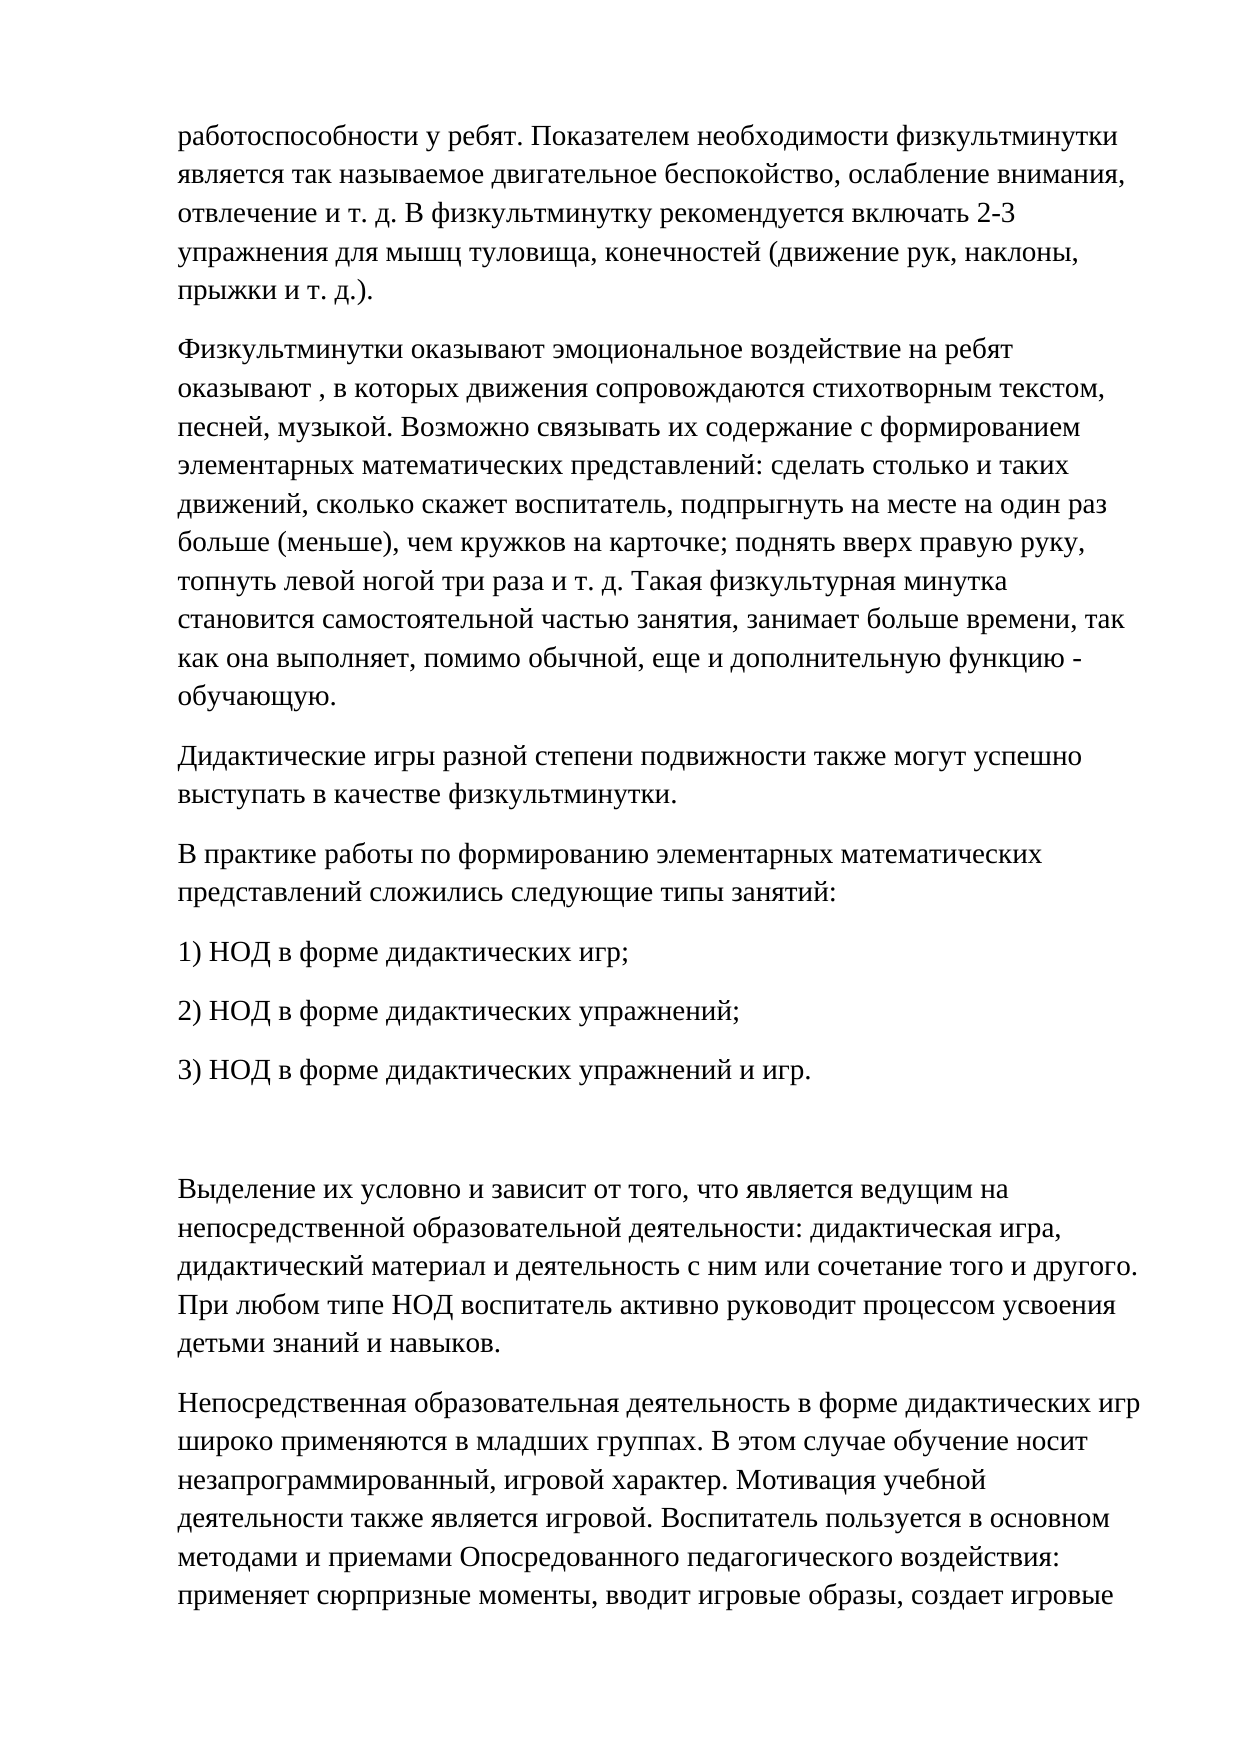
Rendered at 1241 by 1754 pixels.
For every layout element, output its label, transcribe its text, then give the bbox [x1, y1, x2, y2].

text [177, 118, 1152, 306]
text Выделение их условно и зависит от того, что является ведущим на непосредственной образовательной деятельности: дидактическая игра, дидактический материал и деятельность с ним или сочетание того и другого. При любом типе НОД воспитатель активно руководит процессом усвоения детьми знаний и навыков. [177, 1171, 1152, 1359]
text Физкультминутки оказывают эмоциональное воздействие на ребят оказывают , в которых движения сопровождаются стихотворным текстом, песней, музыкой. Возможно связывать их содержание с формированием элементарных математических представлений: сделать столько и таких движений, сколько скажет воспитатель, подпрыгнуть на месте на один раз больше (меньше), чем кружков на карточке; поднять вверх правую руку, топнуть левой ногой три раза и т. д. Такая физкультурная минутка становится самостоятельной частью занятия, занимает больше времени, так как она выполняет, помимо обычной, еще и дополнительную функцию - обучающую. [177, 332, 1152, 712]
text В практике работы по формированию элементарных математических представлений сложились следующие типы занятий: [177, 836, 1152, 908]
text 2) НОД в форме дидактических упражнений; [177, 993, 1152, 1027]
text 3) НОД в форме дидактических упражнений и игр. [177, 1052, 1152, 1086]
text 1) НОД в форме дидактических игр; [177, 934, 1152, 967]
text Дидактические игры разной степени подвижности также могут успешно выступать в качестве физкультминутки. [177, 738, 1152, 810]
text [177, 1385, 1152, 1611]
